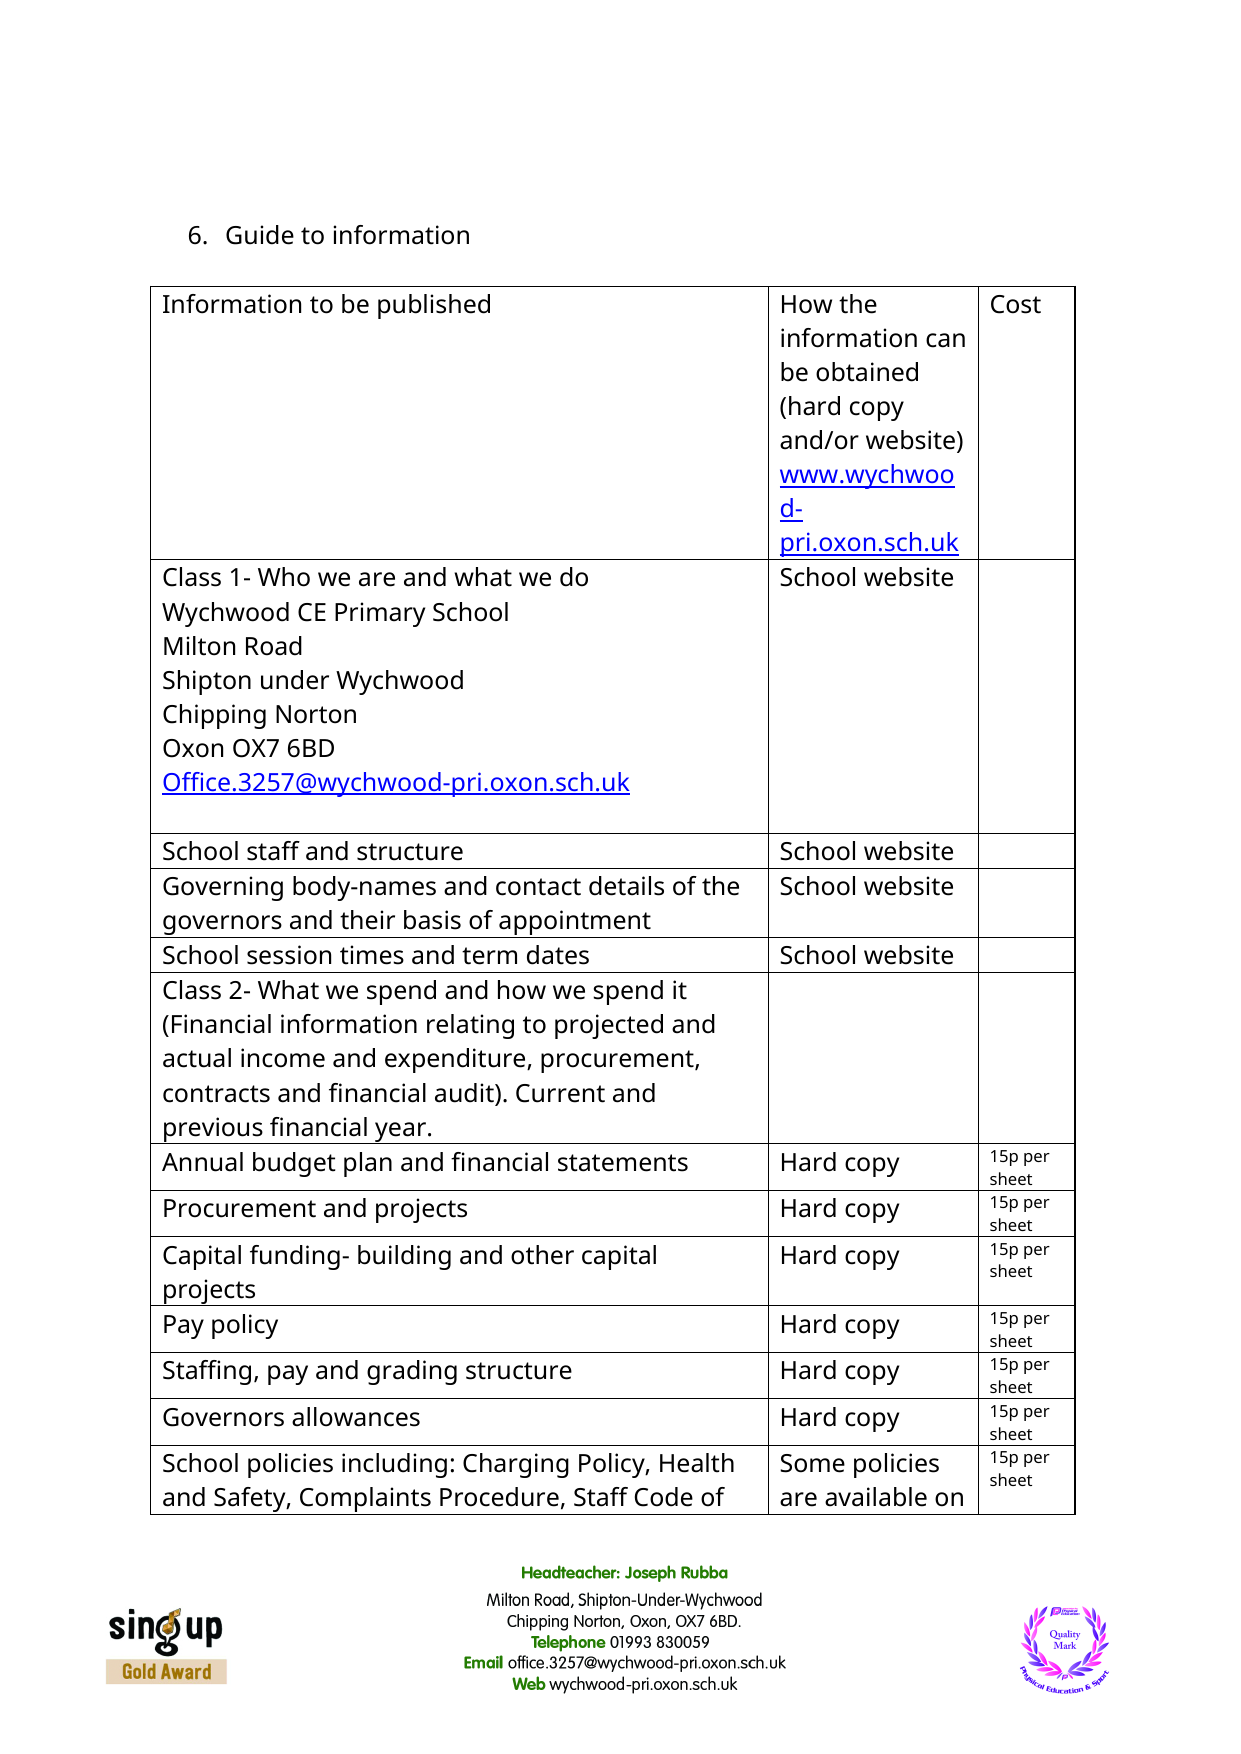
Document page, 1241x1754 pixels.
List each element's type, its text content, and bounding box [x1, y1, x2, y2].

table_cell [979, 560, 1074, 833]
table_cell [979, 869, 1074, 937]
table_cell 15p per sheet [979, 1306, 1074, 1352]
table_cell Governing body-names and contact details of the governors and their basis of appointment [151, 869, 768, 937]
table_cell [979, 938, 1074, 972]
table_cell [979, 834, 1074, 868]
table_cell 15p per sheet [979, 1191, 1074, 1236]
table_cell Procurement and projects [151, 1191, 768, 1236]
table_cell School website [769, 560, 978, 833]
table_cell [769, 973, 978, 1143]
table_cell [979, 973, 1074, 1143]
table_cell Capital funding- building and other capital projects [151, 1237, 768, 1305]
table_cell Hard copy [769, 1191, 978, 1236]
table_cell Pay policy [151, 1306, 768, 1352]
table_cell School website [769, 834, 978, 868]
table_cell 15p per sheet [979, 1353, 1074, 1398]
table_cell 15p per sheet [979, 1446, 1074, 1514]
table_header Information to be published [151, 287, 768, 559]
table_cell School session times and term dates [151, 938, 768, 972]
table_cell Annual budget plan and financial statements [151, 1144, 768, 1190]
table_cell Class 1- Who we are and what we do Wychwood CE Primary School Milton Road Shipton under Wychwood Chipping Norton Oxon OX7 6BD Office.3257@wychwood-pri.oxon.sch.uk [151, 560, 768, 833]
table_header How the information can be obtained (hard copy and/or website) www.wychwood-pri.oxon.sch.uk [769, 287, 978, 559]
table_cell Hard copy [769, 1399, 978, 1445]
picture [2, 1529, 1241, 1754]
table_cell Class 2- What we spend and how we spend it (Financial information relating to projected and actual income and expenditure, procurement, contracts and financial audit). Current and previous financial year. [151, 973, 768, 1143]
table_cell School staff and structure [151, 834, 768, 868]
table_cell Governors allowances [151, 1399, 768, 1445]
table_cell 15p per sheet [979, 1237, 1074, 1305]
table_cell Hard copy [769, 1353, 978, 1398]
list Guide to information [187, 217, 1075, 251]
table_cell Some policies are available on the website, others by hard copy upon request. [769, 1446, 978, 1514]
table_cell Staffing, pay and grading structure [151, 1353, 768, 1398]
table_cell Hard copy [769, 1237, 978, 1305]
table_cell Hard copy [769, 1144, 978, 1190]
table_cell Hard copy [769, 1306, 978, 1352]
table_header Cost [979, 287, 1074, 559]
table_cell School website [769, 938, 978, 972]
table_cell 15p per sheet [979, 1399, 1074, 1445]
table_cell 15p per sheet [979, 1144, 1074, 1190]
table_cell School website [769, 869, 978, 937]
